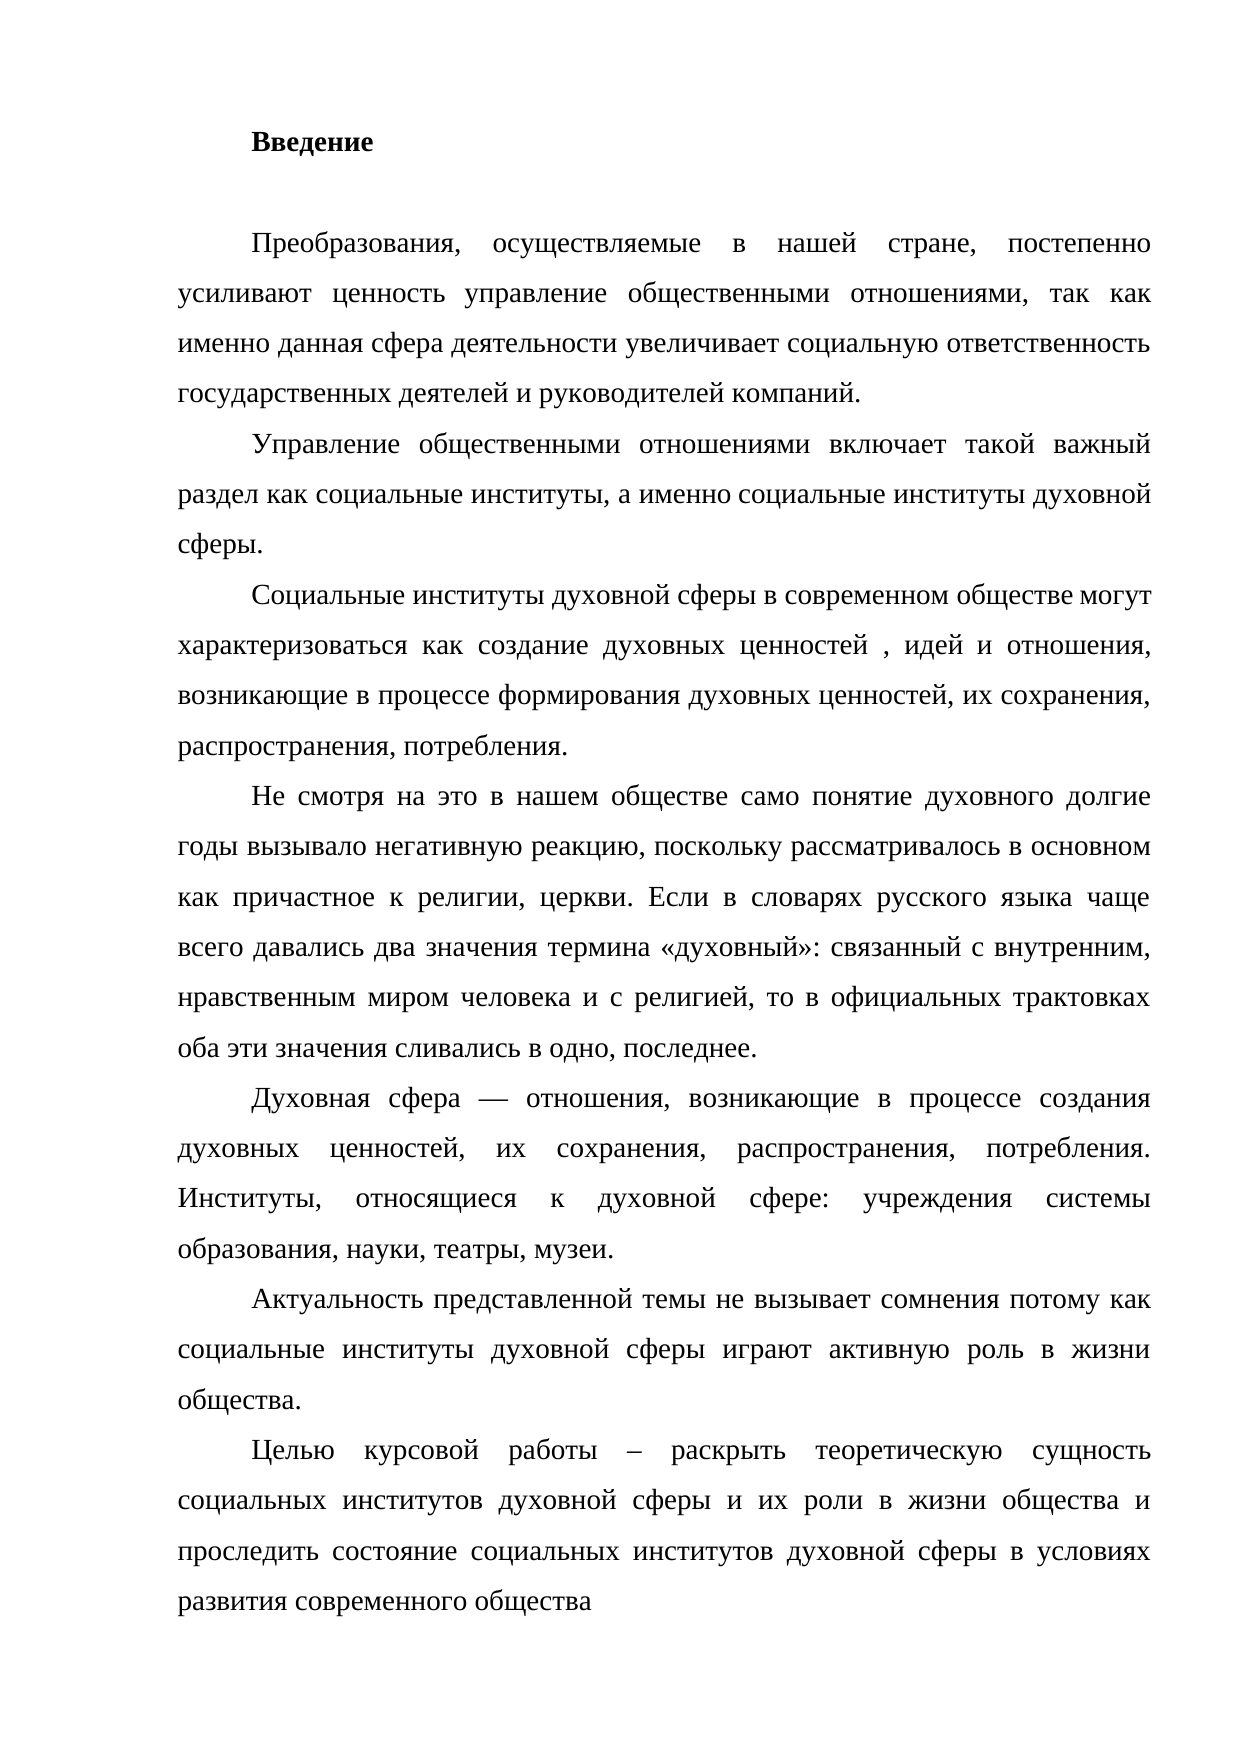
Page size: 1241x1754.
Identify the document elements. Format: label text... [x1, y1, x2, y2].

text Духовная сфера — отношения, возникающие в процессе создания духовных ценностей, их сохранения, распространения, потребления. Институты, относящиеся к духовной сфере: учреждения системы образования, науки, театры, музеи. [177, 1080, 1152, 1264]
text Целью курсовой работы – раскрыть теоретическую сущность социальных институтов духовной сферы и их роли в жизни общества и проследить состояние социальных институтов духовной сферы в условиях развития современного общества [177, 1432, 1152, 1617]
text Введение [177, 124, 1152, 158]
text Не смотря на это в нашем обществе само понятие духовного долгие годы вызывало негативную реакцию, поскольку рассматривалось в основном как причастное к религии, церкви. Если в словарях русского языка чаще всего давались два значения термина «духовный»: связанный с внутренним, нравственным миром человека и с религией, то в официальных трактовках оба эти значения сливались в одно, последнее. [177, 778, 1152, 1063]
text Социальные институты духовной сферы в современном обществе могут характеризоваться как создание духовных ценностей , идей и отношения, возникающие в процессе формирования духовных ценностей, их сохранения, распространения, потребления. [177, 577, 1152, 761]
text Преобразования, осуществляемые в нашей стране, постепенно усиливают ценность управление общественными отношениями, так как именно данная сфера деятельности увеличивает социальную ответственность государственных деятелей и руководителей компаний. [177, 225, 1152, 409]
text Актуальность представленной темы не вызывает сомнения потому как социальные институты духовной сферы играют активную роль в жизни общества. [177, 1281, 1152, 1415]
text Управление общественными отношениями включает такой важный раздел как социальные институты, а именно социальные институты духовной сферы. [177, 426, 1152, 560]
